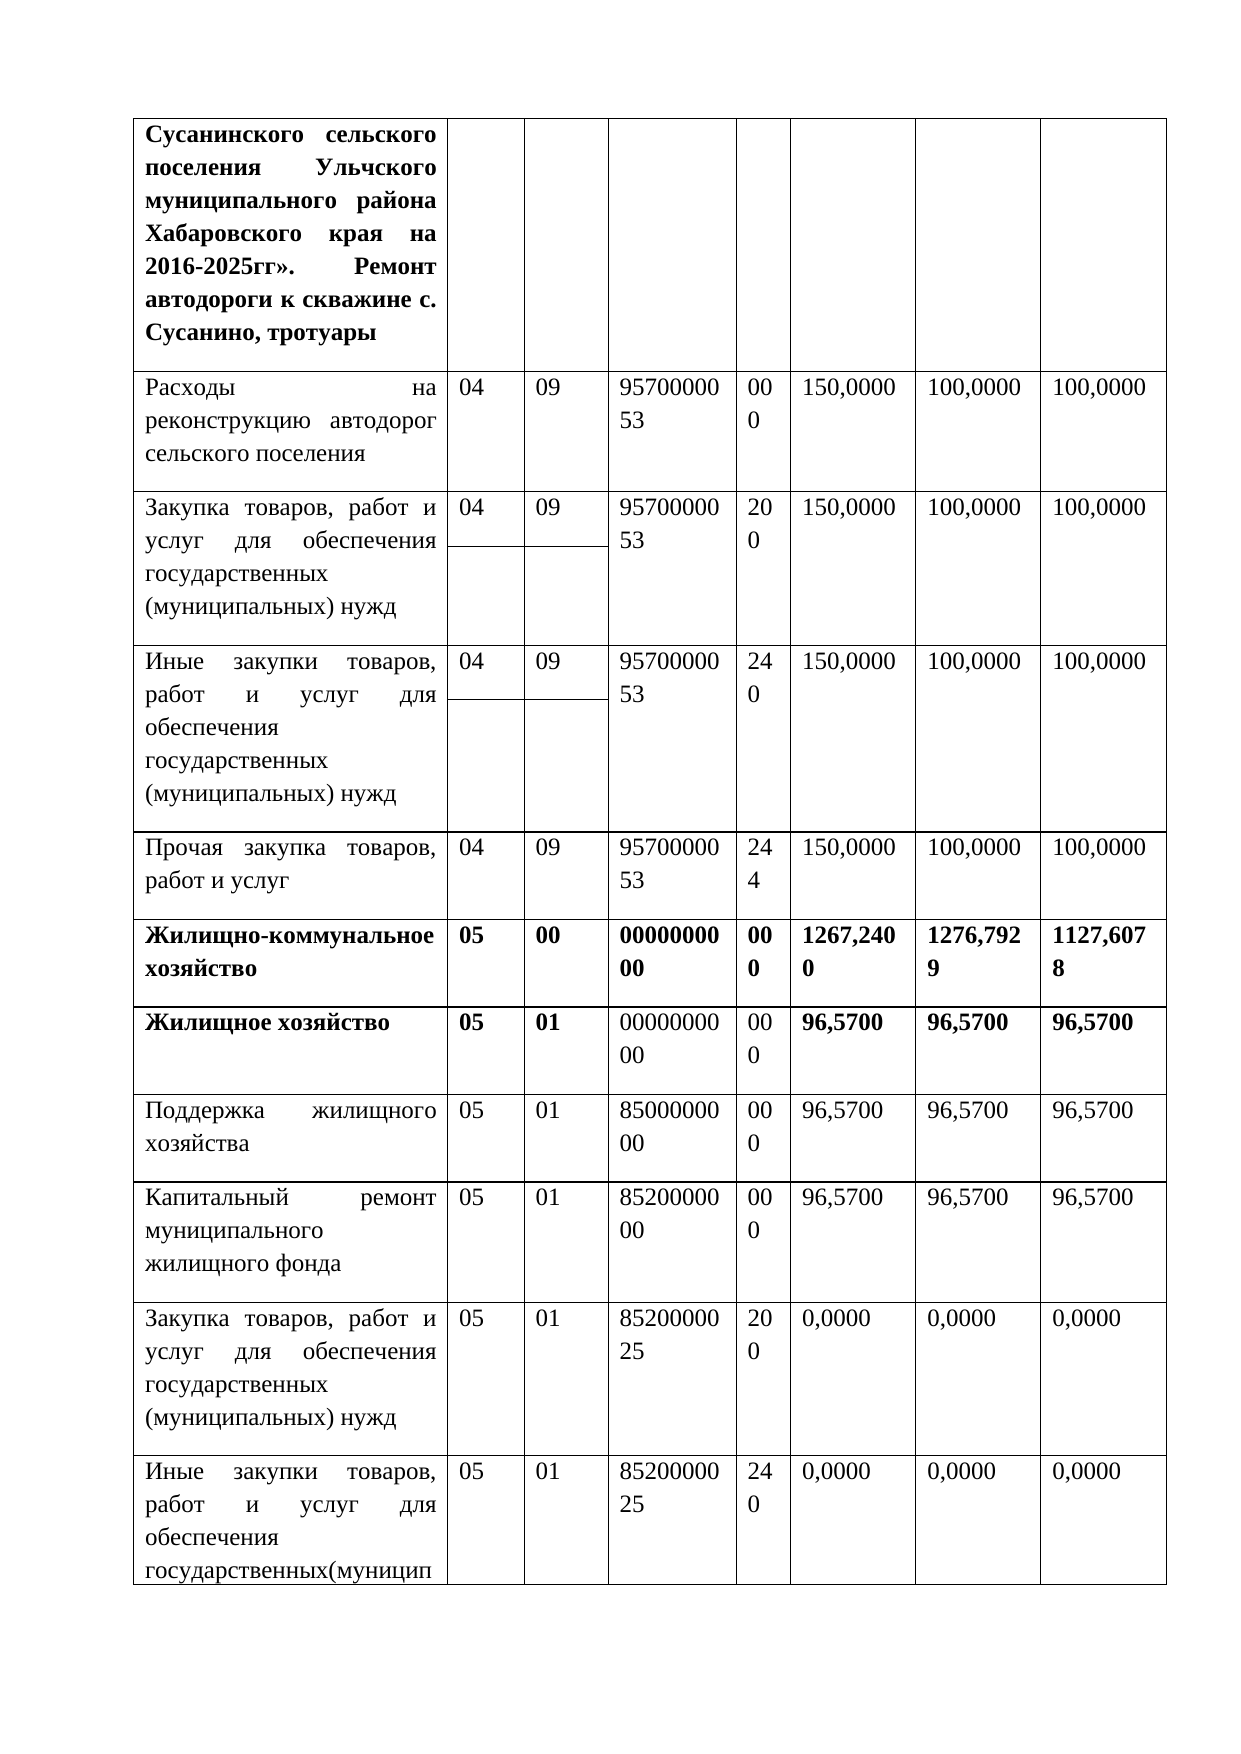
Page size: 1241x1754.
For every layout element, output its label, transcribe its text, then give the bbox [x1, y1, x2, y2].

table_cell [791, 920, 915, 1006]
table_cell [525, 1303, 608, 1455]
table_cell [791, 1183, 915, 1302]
table_cell 09 [525, 492, 608, 546]
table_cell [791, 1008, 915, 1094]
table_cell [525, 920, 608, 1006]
table_cell Иные закупки товаров, работ и услуг для обеспечения государственных (муниципальных) нужд [134, 646, 447, 831]
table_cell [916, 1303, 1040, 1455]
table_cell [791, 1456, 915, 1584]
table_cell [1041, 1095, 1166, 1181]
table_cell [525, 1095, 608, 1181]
table_cell 200 [737, 492, 790, 645]
table_cell 100,0000 [1041, 492, 1166, 645]
table_cell 100,0000 [916, 492, 1040, 645]
table_cell 9570000053 [609, 833, 736, 919]
table_cell 240 [737, 646, 790, 831]
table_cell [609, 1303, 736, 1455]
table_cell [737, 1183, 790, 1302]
table_cell 09 [525, 833, 608, 919]
table_cell 100,0000 [1041, 372, 1166, 491]
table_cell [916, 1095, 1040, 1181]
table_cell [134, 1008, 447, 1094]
table_cell 04 [448, 646, 524, 699]
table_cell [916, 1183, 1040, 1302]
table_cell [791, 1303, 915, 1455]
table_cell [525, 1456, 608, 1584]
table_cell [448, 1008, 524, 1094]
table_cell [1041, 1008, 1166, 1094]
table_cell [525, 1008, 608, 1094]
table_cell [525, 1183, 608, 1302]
table_cell Жилищно-коммунальное хозяйство [134, 920, 447, 1006]
table_cell 000 [737, 372, 790, 491]
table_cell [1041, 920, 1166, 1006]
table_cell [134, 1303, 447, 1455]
table_cell Закупка товаров, работ и услуг для обеспечения государственных (муниципальных) нужд [134, 492, 447, 645]
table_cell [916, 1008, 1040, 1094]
table_cell 04 [448, 492, 524, 546]
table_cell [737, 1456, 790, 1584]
table_cell [525, 547, 608, 645]
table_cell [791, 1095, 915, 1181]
table_cell 100,0000 [916, 646, 1040, 831]
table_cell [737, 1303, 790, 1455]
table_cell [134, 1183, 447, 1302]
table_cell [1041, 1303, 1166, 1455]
table_cell 09 [525, 372, 608, 491]
table_cell 150,0000 [791, 646, 915, 831]
table_cell [525, 700, 608, 831]
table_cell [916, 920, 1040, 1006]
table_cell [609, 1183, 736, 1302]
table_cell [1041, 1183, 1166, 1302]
table_cell [448, 700, 524, 831]
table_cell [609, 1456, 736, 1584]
table_cell 150,0000 [791, 492, 915, 645]
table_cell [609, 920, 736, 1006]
table_cell 9570000053 [609, 646, 736, 831]
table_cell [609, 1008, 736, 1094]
table_cell 9570000053 [609, 372, 736, 491]
table_cell 100,0000 [916, 372, 1040, 491]
table_cell 244 [737, 833, 790, 919]
table_cell 150,0000 [791, 833, 915, 919]
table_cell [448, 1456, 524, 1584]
table_cell 100,0000 [1041, 833, 1166, 919]
table_cell 09 [525, 646, 608, 699]
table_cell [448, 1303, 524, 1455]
table_cell 100,0000 [916, 833, 1040, 919]
table_cell 05 [448, 920, 524, 1006]
table_cell Прочая закупка товаров, работ и услуг [134, 833, 447, 919]
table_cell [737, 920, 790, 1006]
table_cell 150,0000 [791, 372, 915, 491]
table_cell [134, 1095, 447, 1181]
table_cell 9570000053 [609, 492, 736, 645]
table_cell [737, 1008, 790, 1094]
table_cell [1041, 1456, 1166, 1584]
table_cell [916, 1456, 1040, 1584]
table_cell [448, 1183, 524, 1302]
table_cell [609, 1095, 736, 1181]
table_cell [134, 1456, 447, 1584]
table_cell [448, 547, 524, 645]
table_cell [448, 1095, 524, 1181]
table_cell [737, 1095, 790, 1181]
table_cell 04 [448, 372, 524, 491]
table_cell Расходы на реконструкцию автодорог сельского поселения [134, 372, 447, 491]
table_cell 04 [448, 833, 524, 919]
table_cell 100,0000 [1041, 646, 1166, 831]
